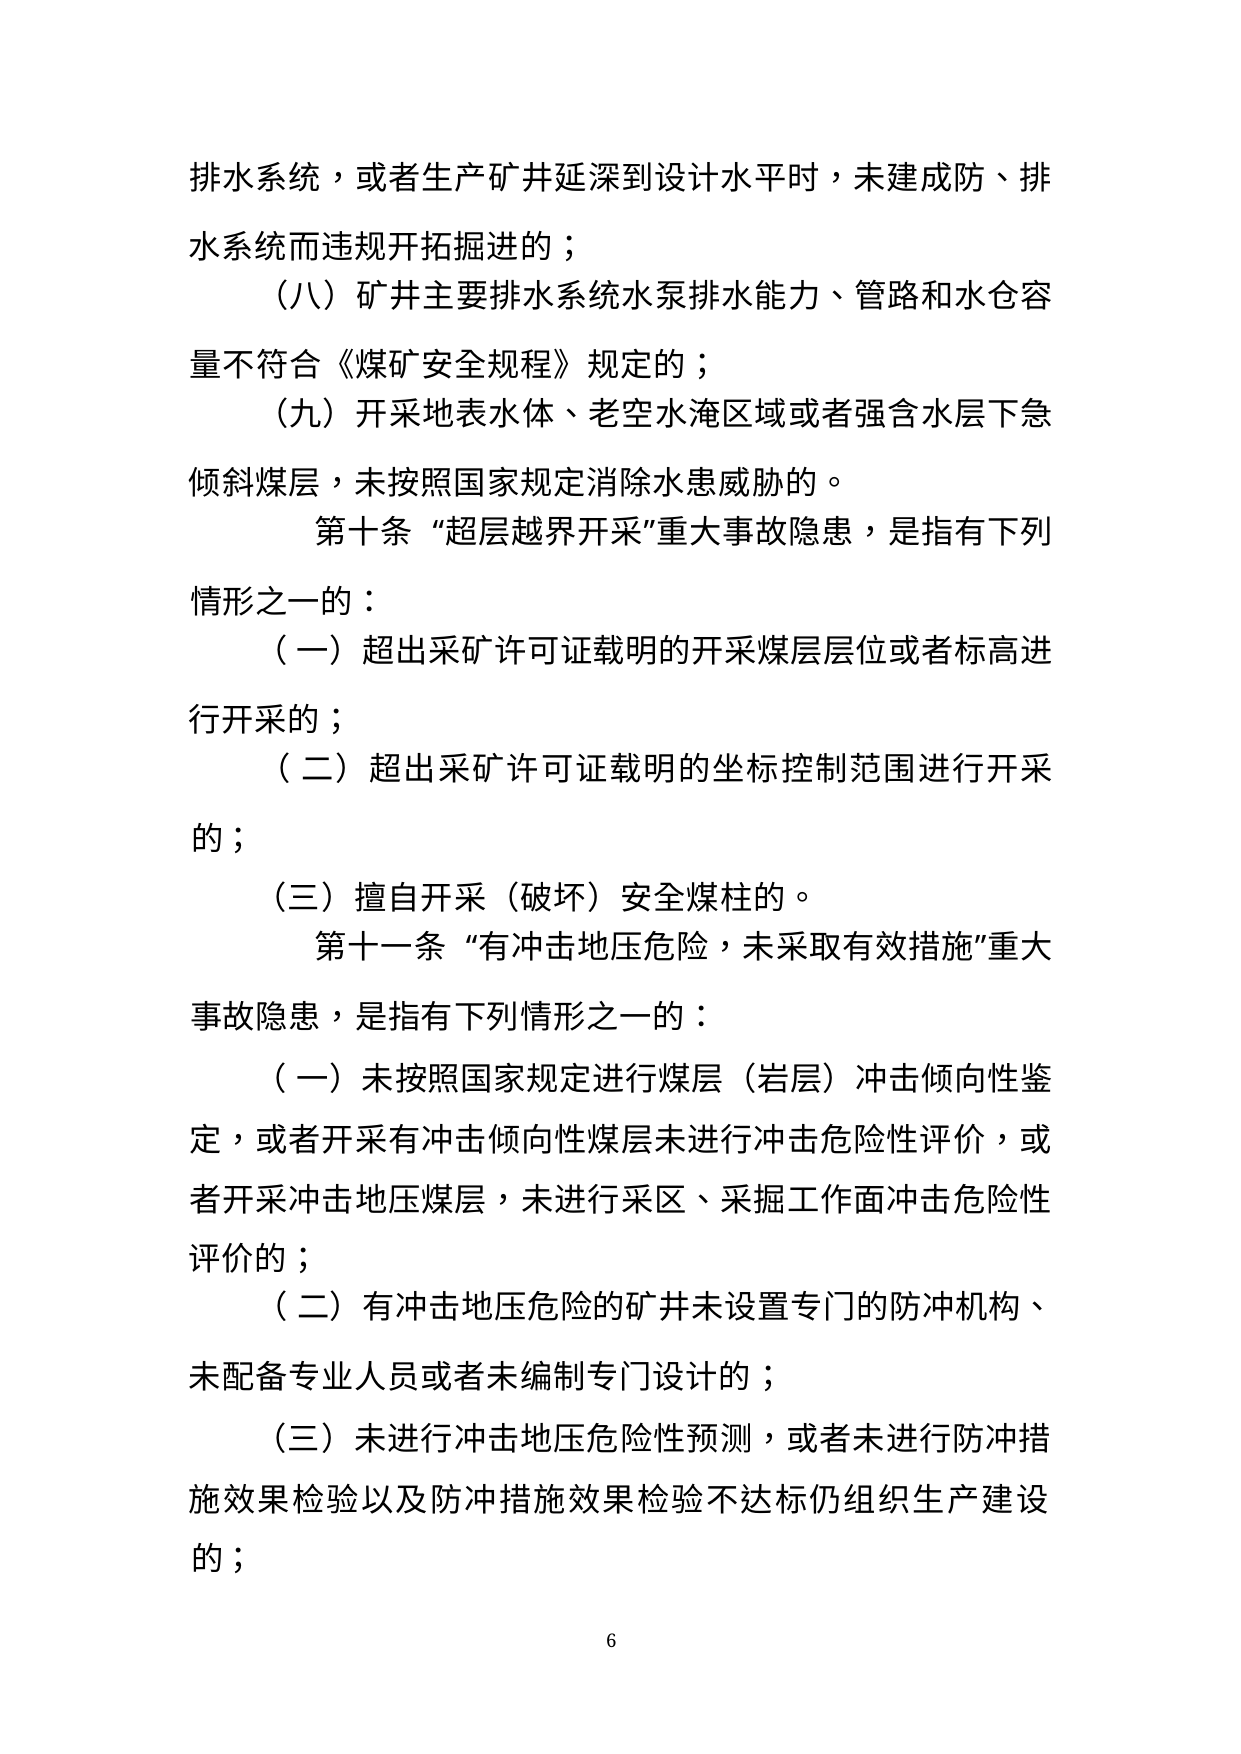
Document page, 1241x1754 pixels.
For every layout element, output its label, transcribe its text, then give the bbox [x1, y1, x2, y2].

text 的； [191, 818, 1054, 858]
text （八）矿井主要排水系统水泵排水能力、管路和水仓容 [186, 286, 1053, 345]
text 行开采的； [189, 699, 1054, 740]
text 倾斜煤层，未按照国家规定消除水患威胁的。 [189, 463, 1054, 503]
text （三）未进行冲击地压危险性预测，或者未进行防冲措 施效果检验以及防冲措施效果检验不达标仍组织生产建设 [189, 1416, 1053, 1521]
text 第十条 “超层越界开采”重大事故隐患，是指有下列 [186, 523, 1053, 581]
text 量不符合《煤矿安全规程》规定的； [189, 345, 1054, 385]
text （九）开采地表水体、老空水淹区域或者强含水层下急 [186, 404, 1053, 463]
text （ 一）未按照国家规定进行煤层（岩层）冲击倾向性鉴 定，或者开采有冲击倾向性煤层未进行冲击危险性评价，或 者开采冲击地压煤层，未进行采区、采掘工作面冲击危险性 [189, 1056, 1053, 1221]
text （三）擅自开采（破坏）安全煤柱的。 [254, 878, 1054, 918]
text 情形之一的： [190, 581, 1054, 622]
text （ 二）有冲击地压危险的矿井未设置专门的防冲机构、 [186, 1298, 1053, 1356]
text 第十一条 “有冲击地压危险，未采取有效措施”重大 [186, 937, 1053, 996]
text 未配备专业人员或者未编制专门设计的； [189, 1356, 1054, 1397]
text （ 二）超出采矿许可证载明的坐标控制范围进行开采 [186, 759, 1053, 818]
text 水系统而违规开拓掘进的； [188, 227, 1054, 267]
text 评价的； [189, 1238, 1054, 1278]
text 排水系统，或者生产矿井延深到设计水平时，未建成防、排 [189, 168, 1054, 227]
text 事故隐患，是指有下列情形之一的： [190, 996, 1054, 1036]
text 的； [191, 1538, 1054, 1578]
text （ 一）超出采矿许可证载明的开采煤层层位或者标高进 [186, 641, 1053, 699]
